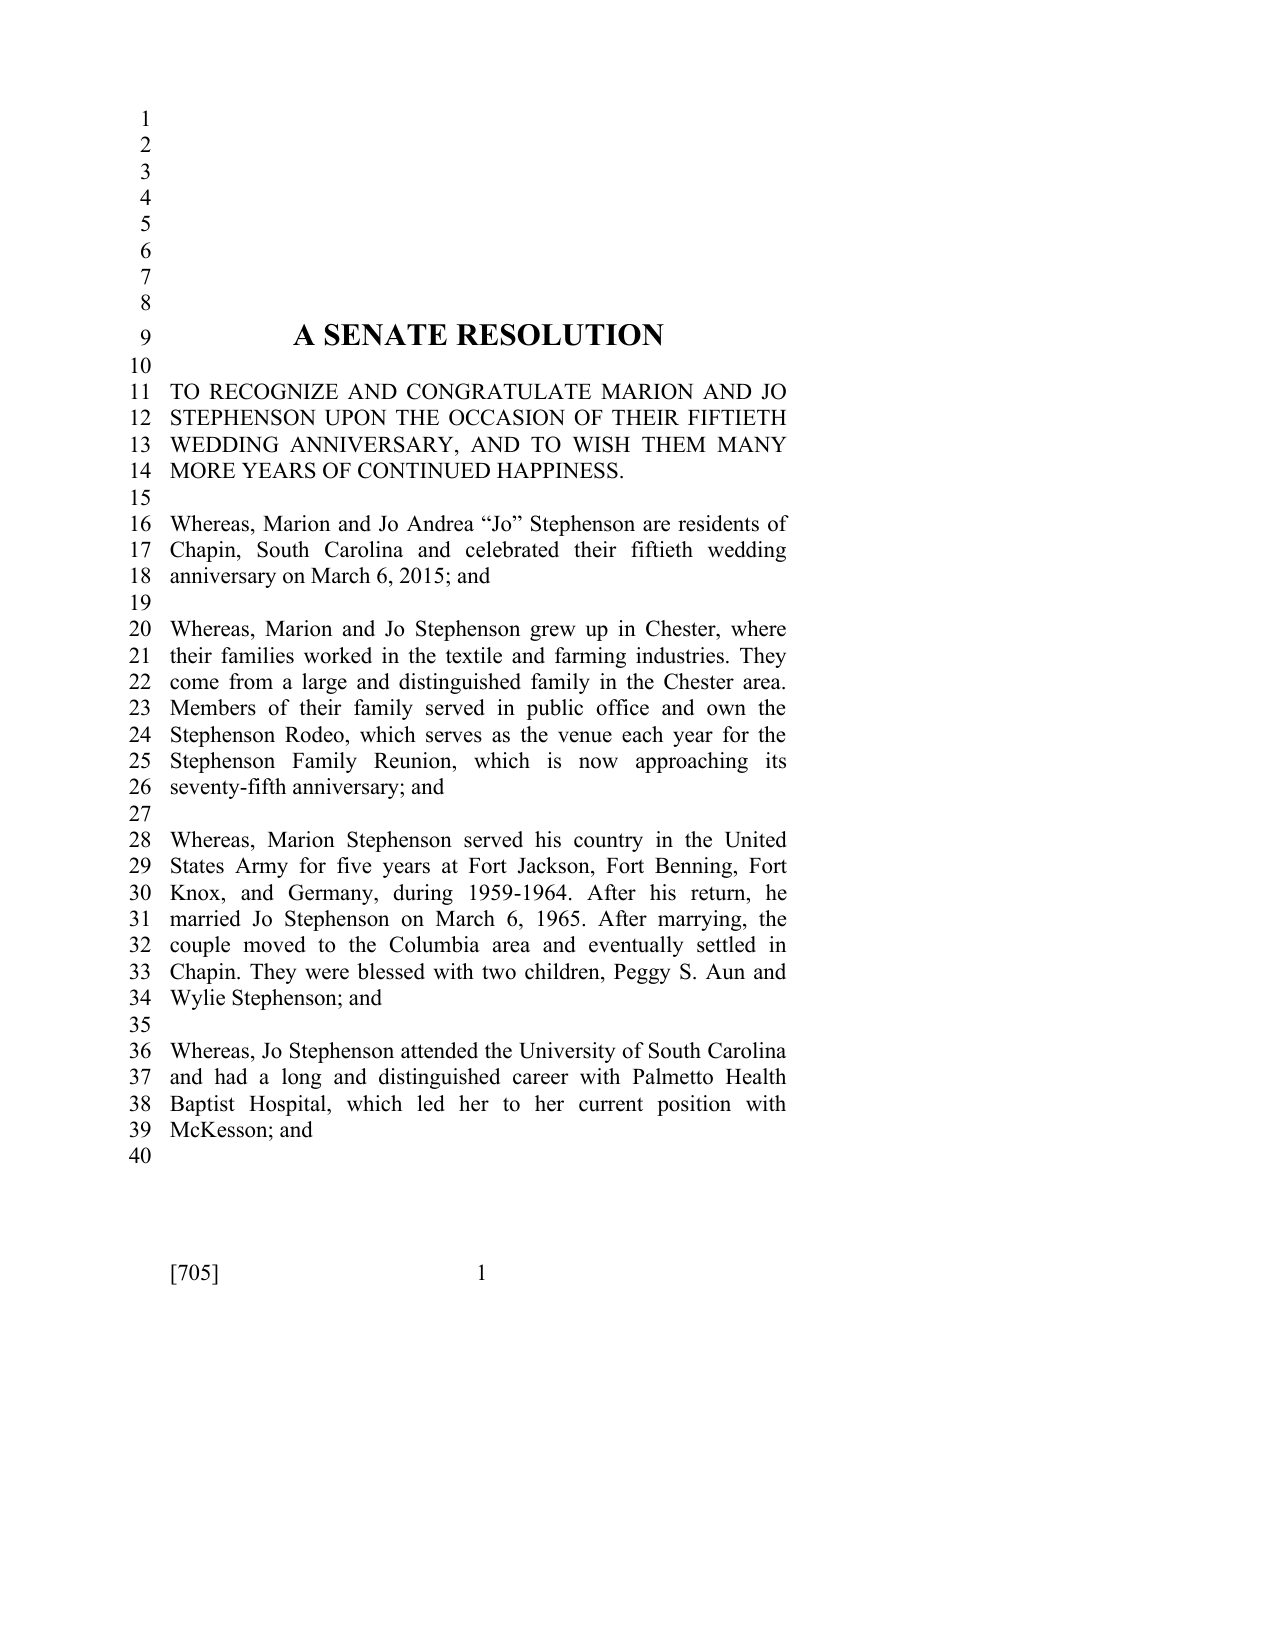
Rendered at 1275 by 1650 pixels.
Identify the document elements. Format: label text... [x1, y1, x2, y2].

text Whereas, Marion and Jo Stephenson grew up in Chester, where their families worked in the textile and farming industries. They come from a large and distinguished family in the Chester area. Members of their family served in public office and own the Stephenson Rodeo, which serves as the venue each year for the Stephenson Family Reunion, which is now approaching its seventy-fifth anniversary; and [169, 615, 787, 800]
text Whereas, Marion and Jo Andrea “Jo” Stephenson are residents of Chapin, South Carolina and celebrated their fiftieth wedding anniversary on March 6, 2015; and [169, 510, 787, 589]
text TO RECOGNIZE AND CONGRATULATE MARION AND JO STEPHENSON UPON THE OCCASION OF THEIR FIFTIETH WEDDING ANNIVERSARY, AND TO WISH THEM MANY MORE YEARS OF CONTINUED HAPPINESS. [169, 378, 787, 483]
text A SENATE RESOLUTION [169, 316, 787, 352]
text Whereas, Jo Stephenson attended the University of South Carolina and had a long and distinguished career with Palmetto Health Baptist Hospital, which led her to her current position with McKesson; and [169, 1037, 787, 1142]
text Whereas, Marion Stephenson served his country in the United States Army for five years at Fort Jackson, Fort Benning, Fort Knox, and Germany, during 1959-1964. After his return, he married Jo Stephenson on March 6, 1965. After marrying, the couple moved to the Columbia area and eventually settled in Chapin. They were blessed with two children, Peggy S. Aun and Wylie Stephenson; and [169, 826, 787, 1011]
